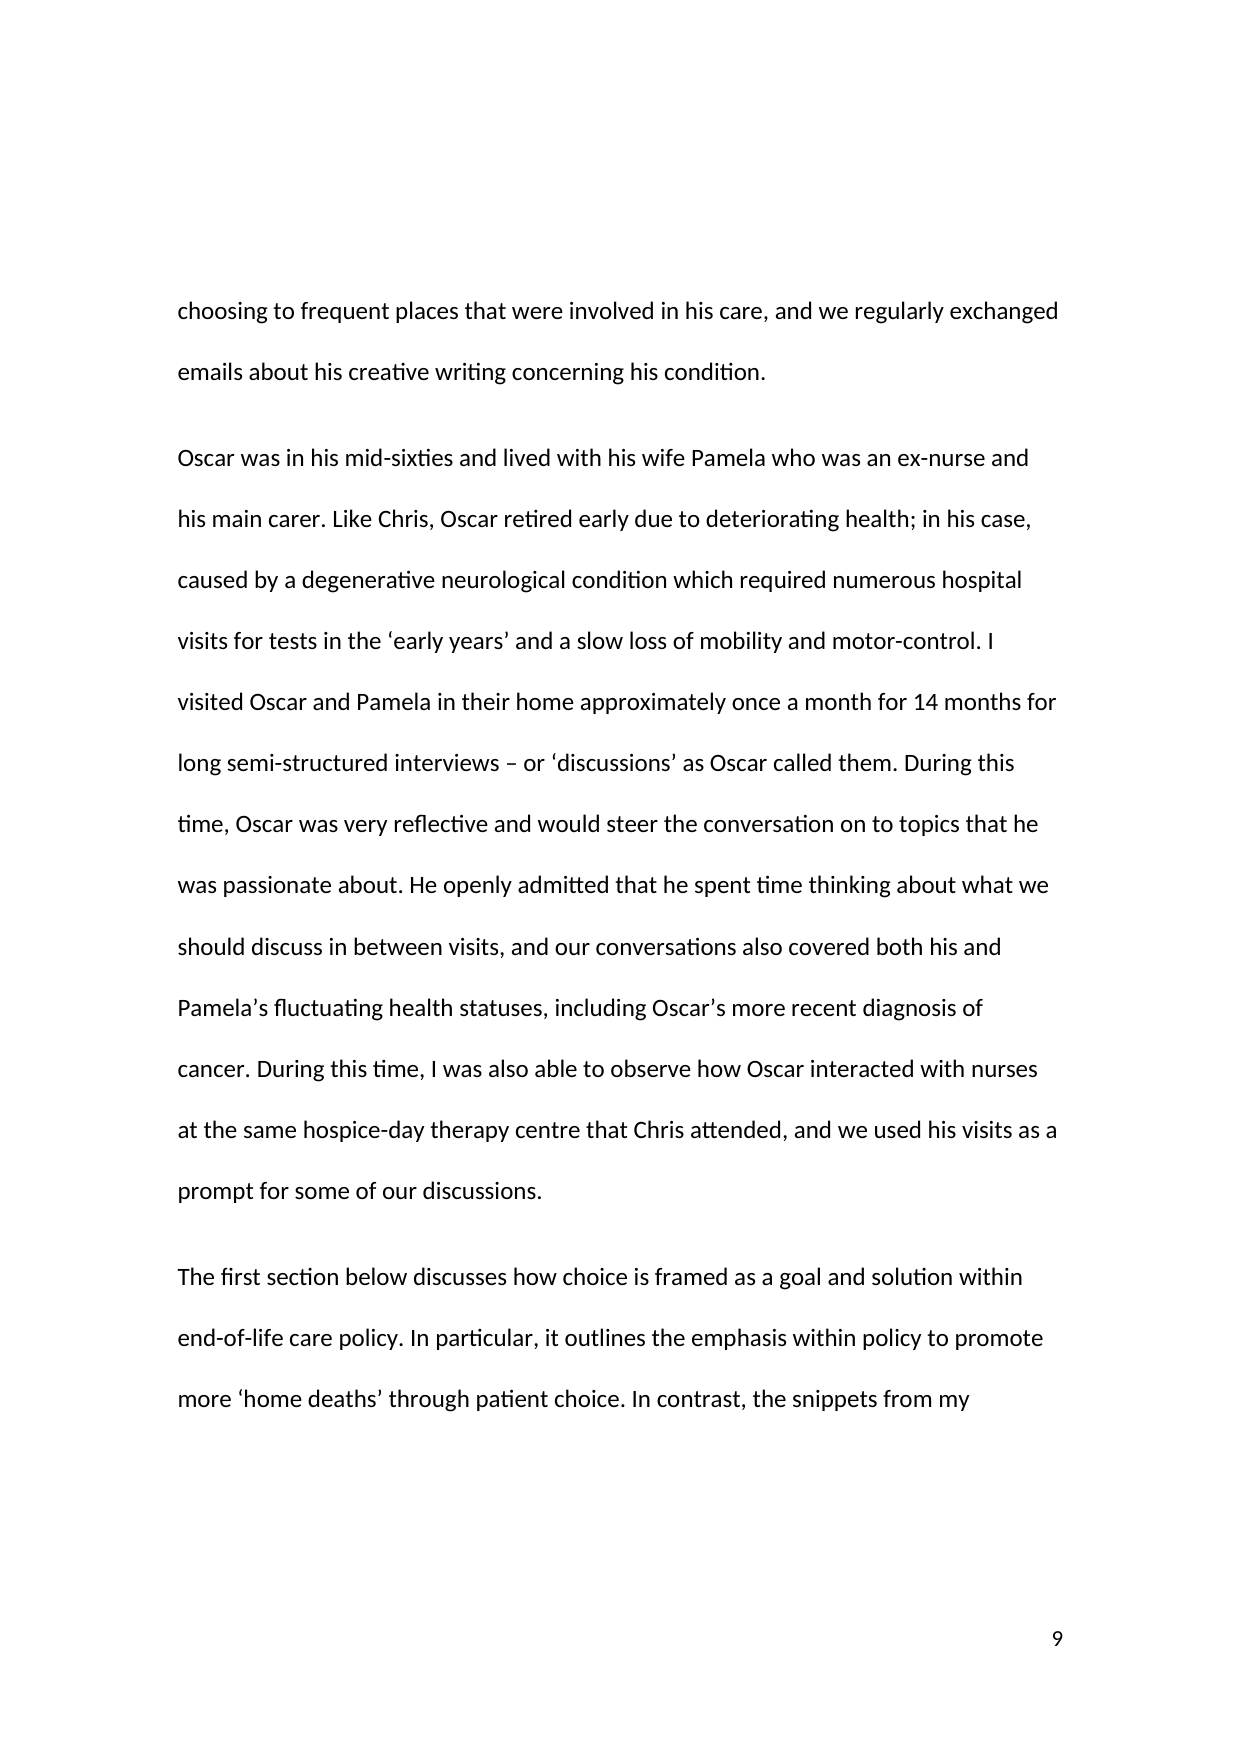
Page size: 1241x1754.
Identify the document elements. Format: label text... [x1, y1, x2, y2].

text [177, 1261, 1063, 1413]
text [177, 295, 1063, 387]
text Oscar was in his mid-sixties and lived with his wife Pamela who was an ex-nurse and his main carer. Like Chris, Oscar retired early due to deteriorating health; in his case, caused by a degenerative neurological condition which required numerous hospital visits for tests in the ‘early years’ and a slow loss of mobility and motor-control. I visited Oscar and Pamela in their home approximately once a month for 14 months for long semi-structured interviews – or ‘discussions’ as Oscar called them. During this time, Oscar was very reflective and would steer the conversation on to topics that he was passionate about. He openly admitted that he spent time thinking about what we should discuss in between visits, and our conversations also covered both his and Pamela’s fluctuating health statuses, including Oscar’s more recent diagnosis of cancer. During this time, I was also able to observe how Oscar interacted with nurses at the same hospice-day therapy centre that Chris attended, and we used his visits as a prompt for some of our discussions. [177, 442, 1063, 1205]
